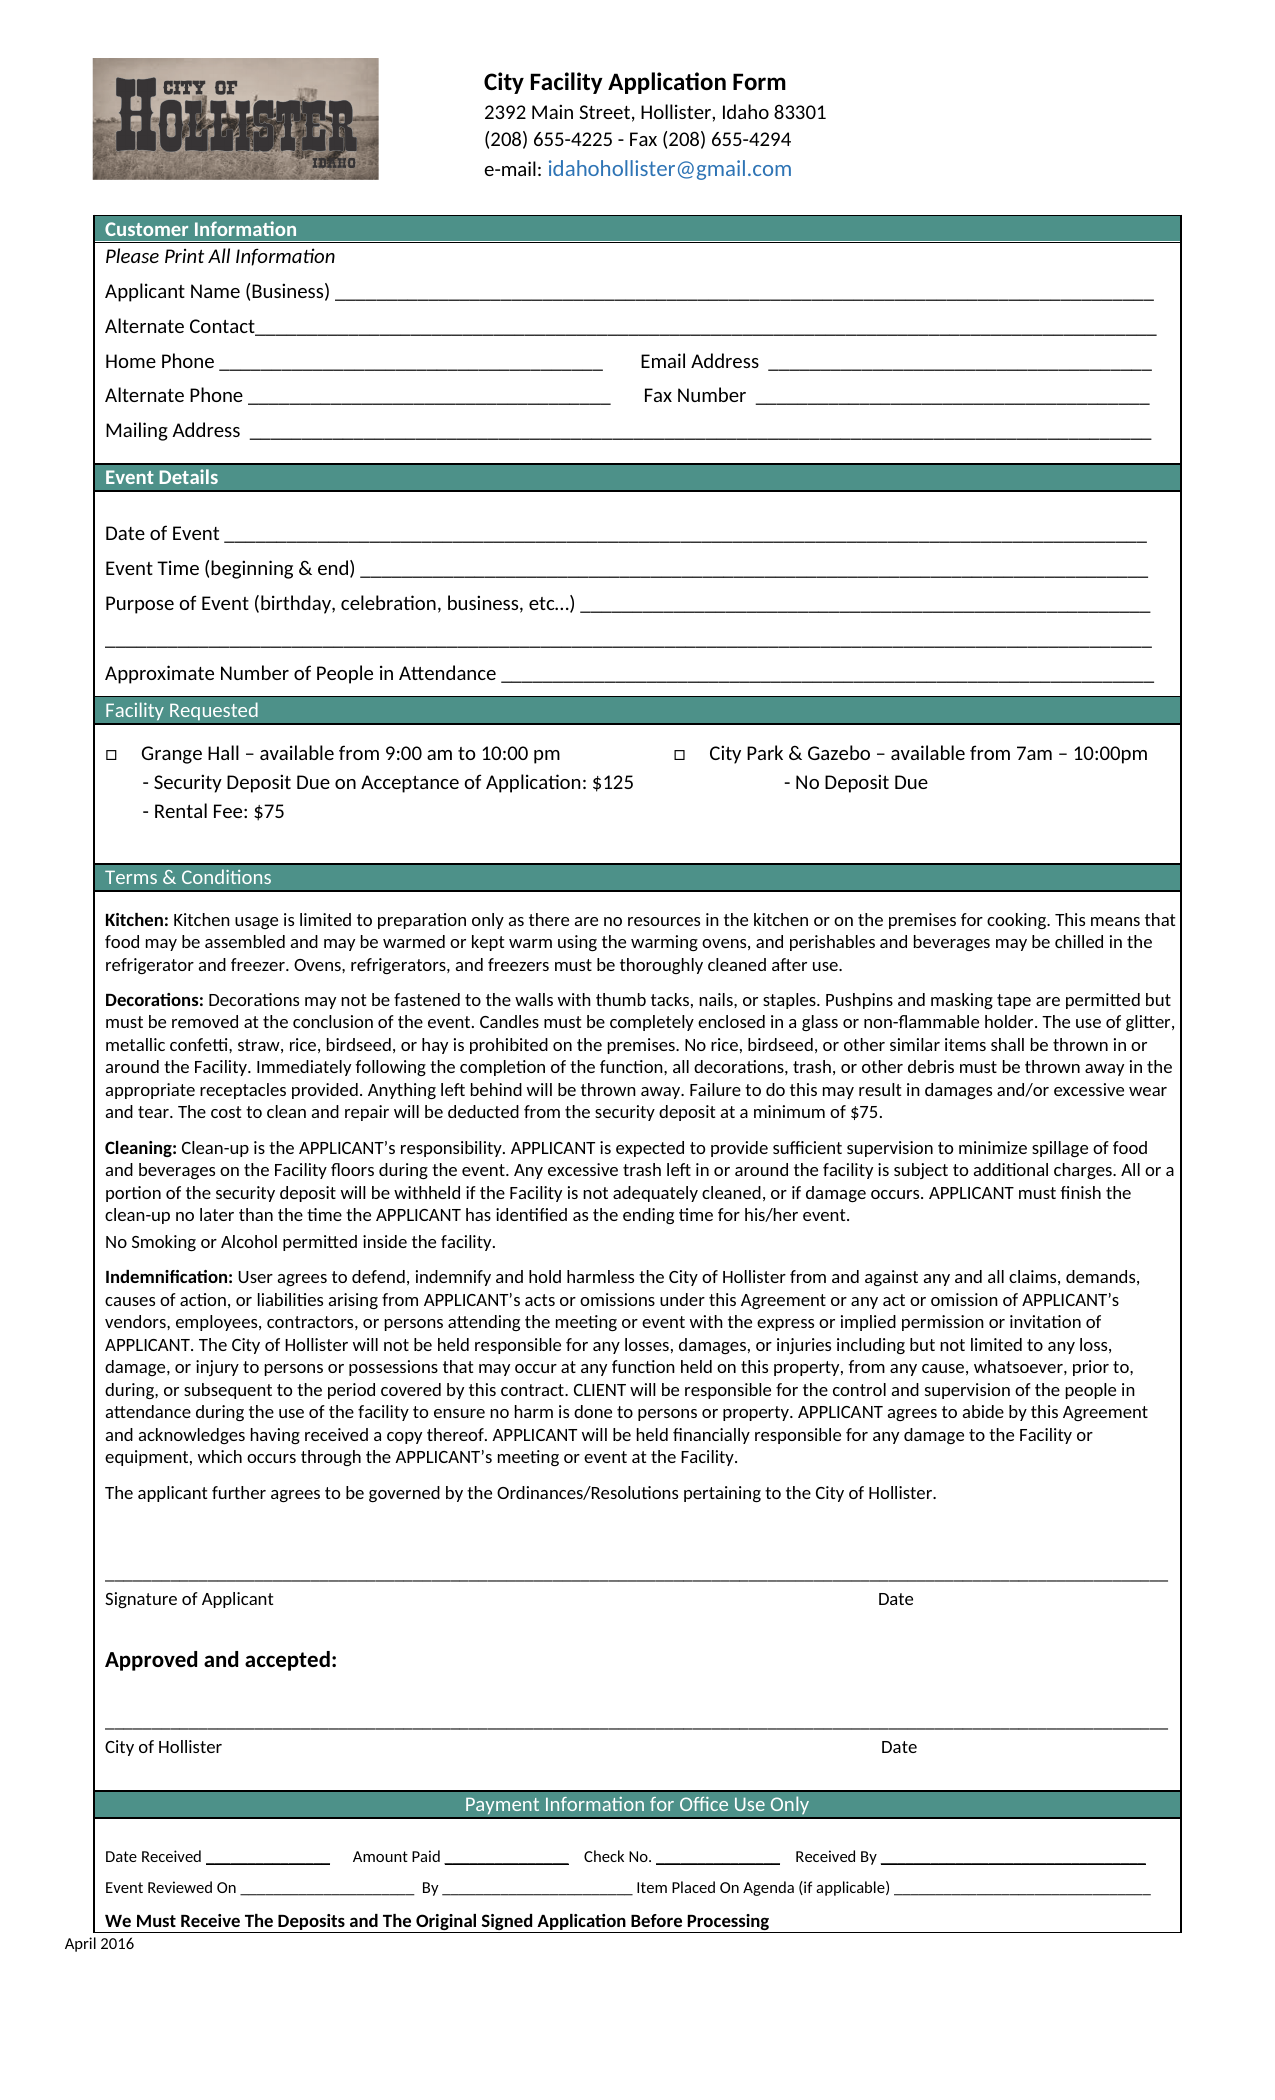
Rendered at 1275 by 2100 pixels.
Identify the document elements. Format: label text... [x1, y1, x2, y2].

table_cell Date Received _______________ Amount Paid _______________ Check No. _______________ Received By ________________________________ Event Reviewed On _____________________ By _______________________ Item Placed On Agenda (if applicable) _______________________________ We Must Receive The Deposits and The Original Signed Application Before Processing [95, 1819, 1180, 1932]
table_cell Facility Requested [95, 697, 1180, 723]
text e-mail: idahohollister@gmail.com [389, 154, 1226, 182]
table_cell □ Grange Hall – available from 9:00 am to 10:00 pm □ City Park & Gazebo – available from 7am – 10:00pm - Security Deposit Due on Acceptance of Application: $125 - No Deposit Due - Rental Fee: $75 [95, 725, 1180, 863]
picture [92, 58, 379, 180]
text (208) 655-4225 - Fax (208) 655-4294 [389, 126, 1226, 152]
table_cell Payment Information for Office Use Only [95, 1792, 1180, 1817]
text 2392 Main Street, Hollister, Idaho 83301 [389, 99, 1226, 124]
table_cell Please Print All Information Applicant Name (Business) _______________________________________________________________________________ Alternate Contact_______________________________________________________________________________________ Home Phone _____________________________________ Email Address _____________________________________ Alternate Phone ___________________________________ Fax Number ______________________________________ Mailing Address _______________________________________________________________________________________ [95, 243, 1180, 463]
text April 2016 [49, 1933, 1226, 1954]
table_cell Terms & Conditions [95, 865, 1180, 890]
table_cell Kitchen: Kitchen usage is limited to preparation only as there are no resources in the kitchen or on the premises for cooking. This means that food may be assembled and may be warmed or kept warm using the warming ovens, and perishables and beverages may be chilled in the refrigerator and freezer. Ovens, refrigerators, and freezers must be thoroughly cleaned after use. Decorations: Decorations may not be fastened to the walls with thumb tacks, nails, or staples. Pushpins and masking tape are permitted but must be removed at the conclusion of the event. Candles must be completely enclosed in a glass or non-flammable holder. The use of glitter, metallic confetti, straw, rice, birdseed, or hay is prohibited on the premises. No rice, birdseed, or other similar items shall be thrown in or around the Facility. Immediately following the completion of the function, all decorations, trash, or other debris must be thrown away in the appropriate receptacles provided. Anything left behind will be thrown away. Failure to do this may result in damages and/or excessive wear and tear. The cost to clean and repair will be deducted from the security deposit at a minimum of $75. Cleaning: Clean-up is the APPLICANT’s responsibility. APPLICANT is expected to provide sufficient supervision to minimize spillage of food and beverages on the Facility floors during the event. Any excessive trash left in or around the facility is subject to additional charges. All or a portion of the security deposit will be withheld if the Facility is not adequately cleaned, or if damage occurs. APPLICANT must finish the clean-up no later than the time the APPLICANT has identified as the ending time for his/her event. No Smoking or Alcohol permitted inside the facility. Indemnification: User agrees to defend, indemnify and hold harmless the City of Hollister from and against any and all claims, demands, causes of action, or liabilities arising from APPLICANT’s acts or omissions under this Agreement or any act or omission of APPLICANT’s vendors, employees, contractors, or persons attending the meeting or event with the express or implied permission or invitation of APPLICANT. The City of Hollister will not be held responsible for any losses, damages, or injuries including but not limited to any loss, damage, or injury to persons or possessions that may occur at any function held on this property, from any cause, whatsoever, prior to, during, or subsequent to the period covered by this contract. CLIENT will be responsible for the control and supervision of the people in attendance during the use of the facility to ensure no harm is done to persons or property. APPLICANT agrees to abide by this Agreement and acknowledges having received a copy thereof. APPLICANT will be held financially responsible for any damage to the Facility or equipment, which occurs through the APPLICANT’s meeting or event at the Facility. The applicant further agrees to be governed by the Ordinances/Resolutions pertaining to the City of Hollister. __________________________________________________________________________________________________________________ Signature of Applicant Date Approved and accepted: __________________________________________________________________________________________________________________ City of Hollister Date [95, 892, 1180, 1790]
table_header Customer Information [95, 216, 1180, 241]
table_cell Date of Event _________________________________________________________________________________________ Event Time (beginning & end) ____________________________________________________________________________ Purpose of Event (birthday, celebration, business, etc…) _______________________________________________________ _____________________________________________________________________________________________________ Approximate Number of People in Attendance _______________________________________________________________ [95, 492, 1180, 696]
text City Facility Application Form [389, 66, 1226, 96]
table_cell Event Details [95, 465, 1180, 490]
